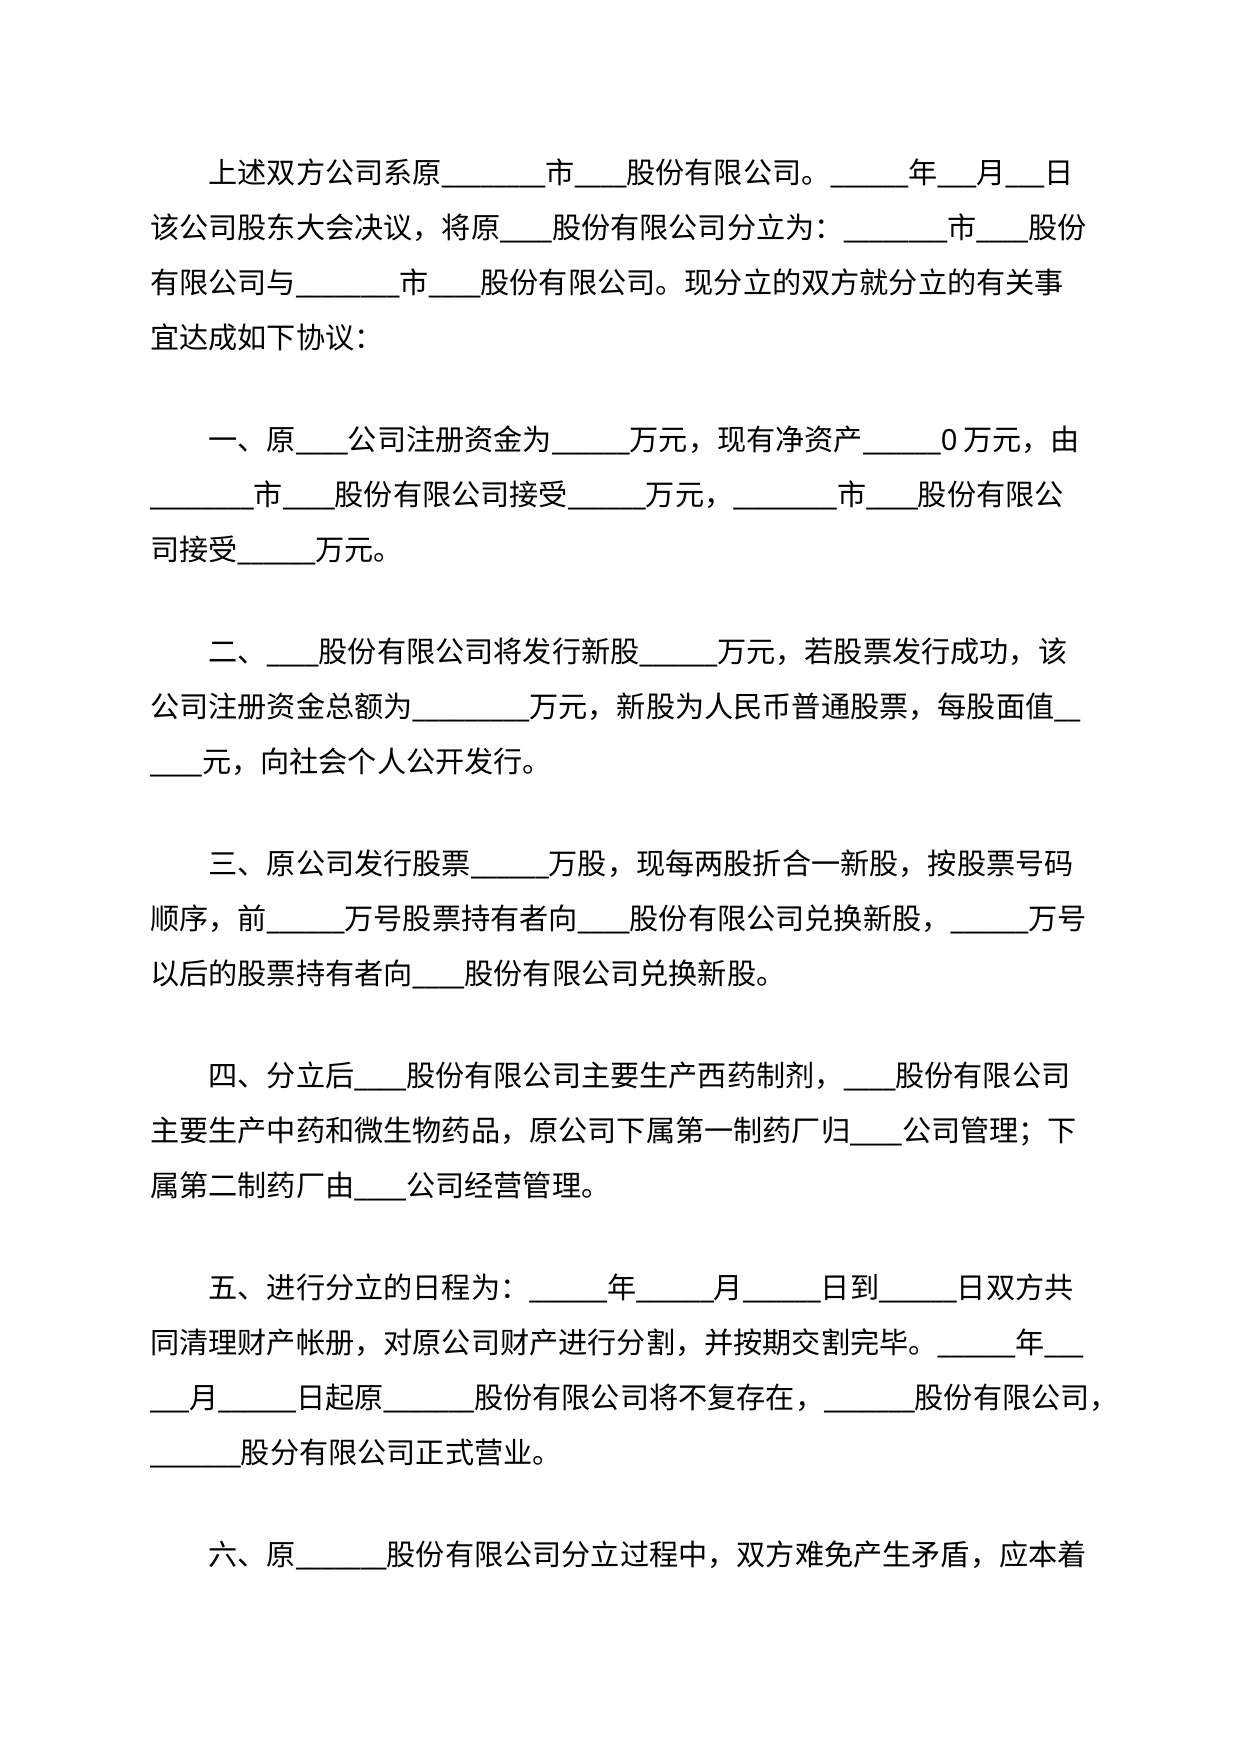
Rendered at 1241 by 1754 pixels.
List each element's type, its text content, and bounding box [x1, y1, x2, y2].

text 五、进行分立的日程为：______年______月______日到______日双方共同清理财产帐册，对原公司财产进行分割，并按期交割完毕。______年______月______日起原_______股份有限公司将不复存在，_______股份有限公司，_______股分有限公司正式营业。 [150, 1265, 1090, 1472]
text 一、原____公司注册资金为______万元，现有净资产______0万元，由________市____股份有限公司接受______万元，________市____股份有限公司接受______万元。 [150, 417, 1090, 569]
text 四、分立后____股份有限公司主要生产西药制剂，____股份有限公司主要生产中药和微生物药品，原公司下属第一制药厂归____公司管理；下属第二制药厂由____公司经营管理。 [150, 1053, 1090, 1205]
text 二、____股份有限公司将发行新股______万元，若股票发行成功，该公司注册资金总额为_________万元，新股为人民币普通股票，每股面值______元，向社会个人公开发行。 [150, 629, 1090, 781]
text 上述双方公司系原________市____股份有限公司。______年___月___日该公司股东大会决议，将原____股份有限公司分立为：________市____股份有限公司与________市____股份有限公司。现分立的双方就分立的有关事宜达成如下协议： [150, 150, 1090, 357]
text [150, 1532, 1090, 1574]
text 三、原公司发行股票______万股，现每两股折合一新股，按股票号码顺序，前______万号股票持有者向____股份有限公司兑换新股，______万号以后的股票持有者向____股份有限公司兑换新股。 [150, 841, 1090, 993]
